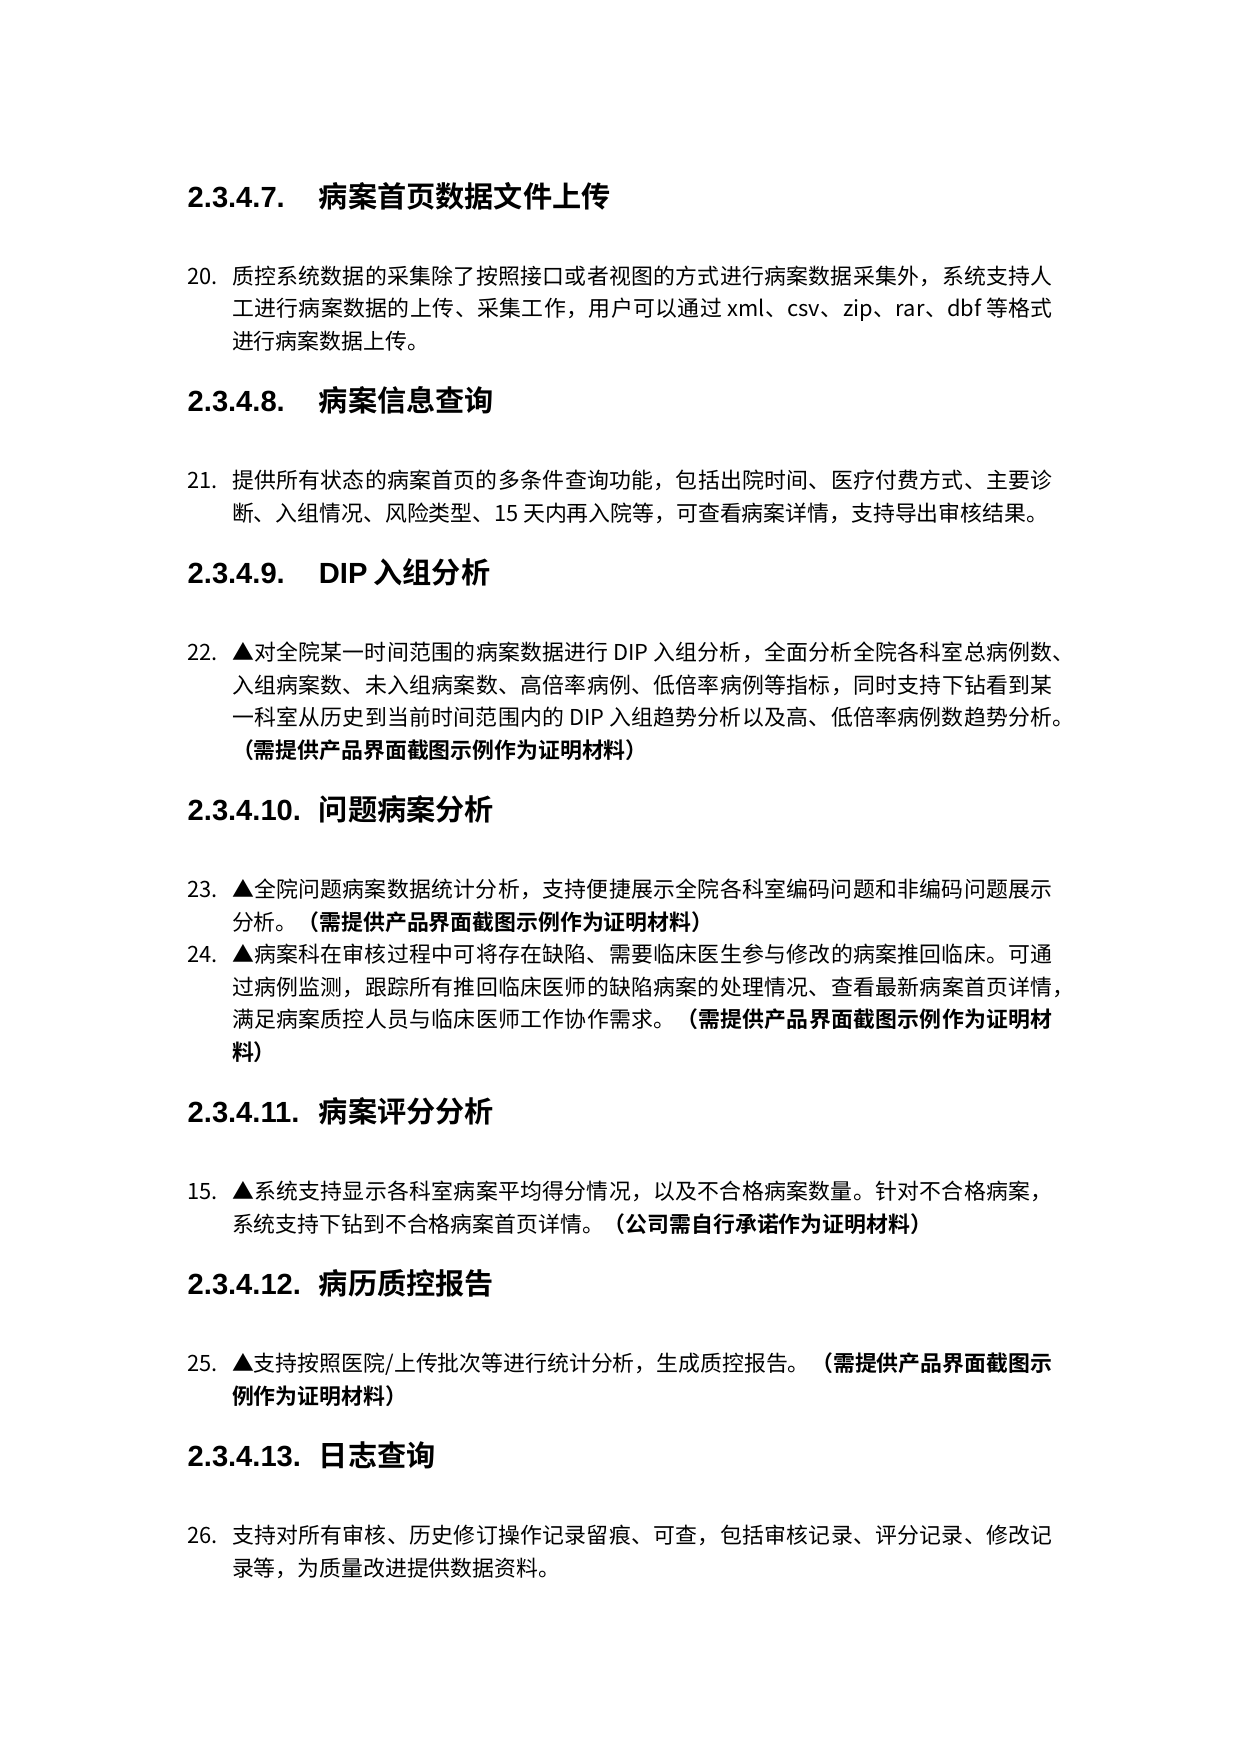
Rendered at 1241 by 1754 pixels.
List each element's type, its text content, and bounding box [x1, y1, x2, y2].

list 支持对所有审核、历史修订操作记录留痕、可查，包括审核记录、评分记录、修改记录等，为质量改进提供数据资料。 [187, 1518, 1053, 1583]
list 质控系统数据的采集除了按照接口或者视图的方式进行病案数据采集外，系统支持人工进行病案数据的上传、采集工作，用户可以通过xml、csv、zip、rar、dbf等格式进行病案数据上传。 [187, 258, 1053, 356]
subtitle 问题病案分析 [187, 775, 1053, 840]
list ▲病案科在审核过程中可将存在缺陷、需要临床医生参与修改的病案推回临床。可通过病例监测，跟踪所有推回临床医师的缺陷病案的处理情况、查看最新病案首页详情，满足病案质控人员与临床医师工作协作需求。（需提供产品界面截图示例作为证明材料） [187, 937, 1053, 1067]
subtitle 病案信息查询 [187, 366, 1053, 431]
list 提供所有状态的病案首页的多条件查询功能，包括出院时间、医疗付费方式、主要诊断、入组情况、风险类型、15天内再入院等，可查看病案详情，支持导出审核结果。 [187, 463, 1053, 528]
subtitle DIP入组分析 [187, 538, 1053, 603]
subtitle 日志查询 [187, 1421, 1053, 1486]
list ▲对全院某一时间范围的病案数据进行DIP入组分析，全面分析全院各科室总病例数、入组病案数、未入组病案数、高倍率病例、低倍率病例等指标，同时支持下钻看到某一科室从历史到当前时间范围内的DIP入组趋势分析以及高、低倍率病例数趋势分析。（需提供产品界面截图示例作为证明材料） [187, 635, 1053, 765]
list ▲全院问题病案数据统计分析，支持便捷展示全院各科室编码问题和非编码问题展示分析。（需提供产品界面截图示例作为证明材料） [187, 872, 1053, 937]
list ▲系统支持显示各科室病案平均得分情况，以及不合格病案数量。针对不合格病案，系统支持下钻到不合格病案首页详情。（公司需自行承诺作为证明材料） [187, 1174, 1053, 1239]
subtitle 病案首页数据文件上传 [187, 162, 1053, 227]
subtitle 病历质控报告 [187, 1249, 1053, 1314]
list ▲支持按照医院/上传批次等进行统计分析，生成质控报告。（需提供产品界面截图示例作为证明材料） [187, 1346, 1053, 1411]
subtitle 病案评分分析 [187, 1077, 1053, 1142]
